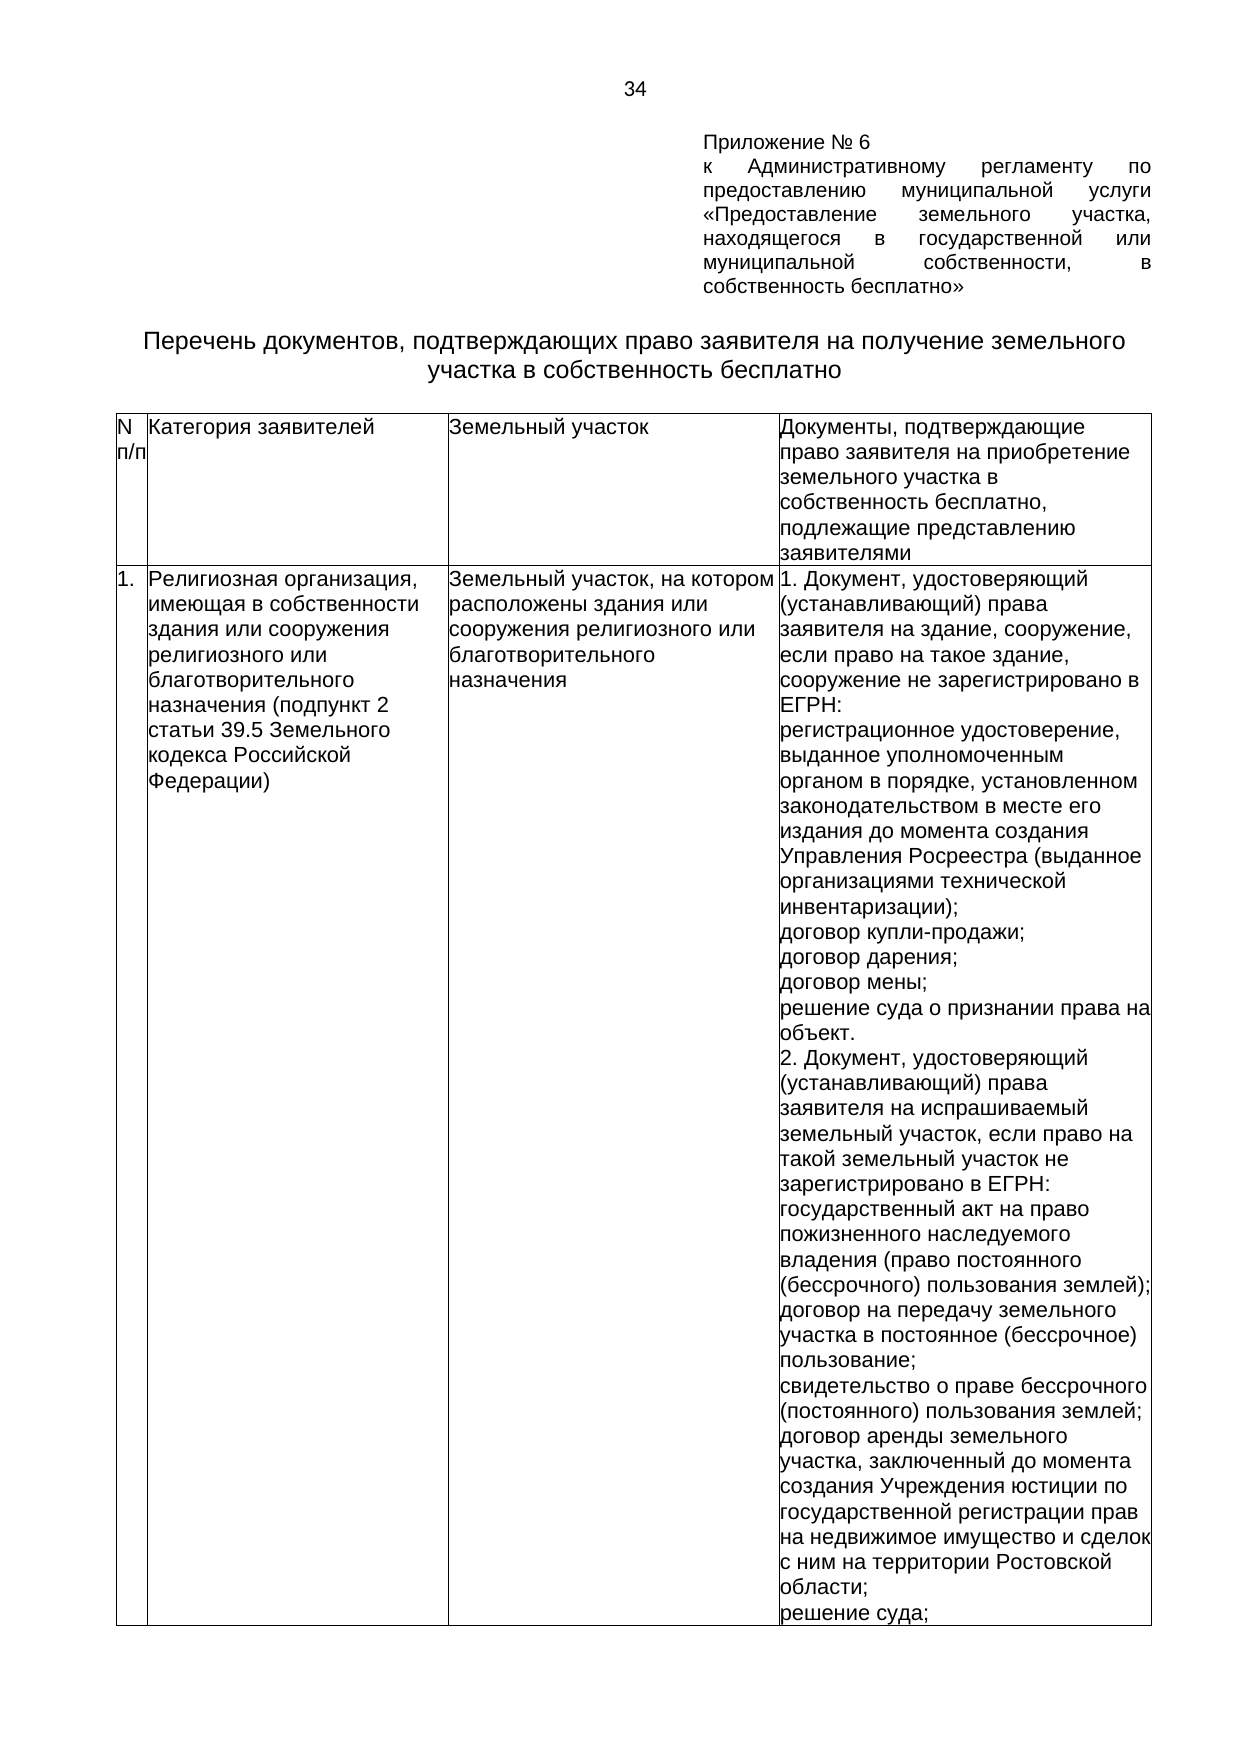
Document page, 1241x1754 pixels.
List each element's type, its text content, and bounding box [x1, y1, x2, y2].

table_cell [449, 566, 779, 1625]
table_header Документы, подтверждающие право заявителя на приобретение земельного участка в собственность бесплатно, подлежащие представлению заявителями [780, 414, 1151, 565]
text к Административному регламенту по предоставлению муниципальной услуги «Предоставление земельного участка, находящегося в государственной или муниципальной собственности, в собственность бесплатно» [703, 154, 1152, 298]
text Приложение № 6 [703, 130, 1152, 154]
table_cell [780, 566, 1151, 1625]
text Перечень документов, подтверждающих право заявителя на получение земельного участка в собственность бесплатно [118, 326, 1152, 384]
table_header N п/п [117, 414, 147, 565]
table_header Земельный участок [449, 414, 779, 565]
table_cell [148, 566, 448, 1625]
table_cell 1. [117, 566, 147, 1625]
table_header Категория заявителей [148, 414, 448, 565]
